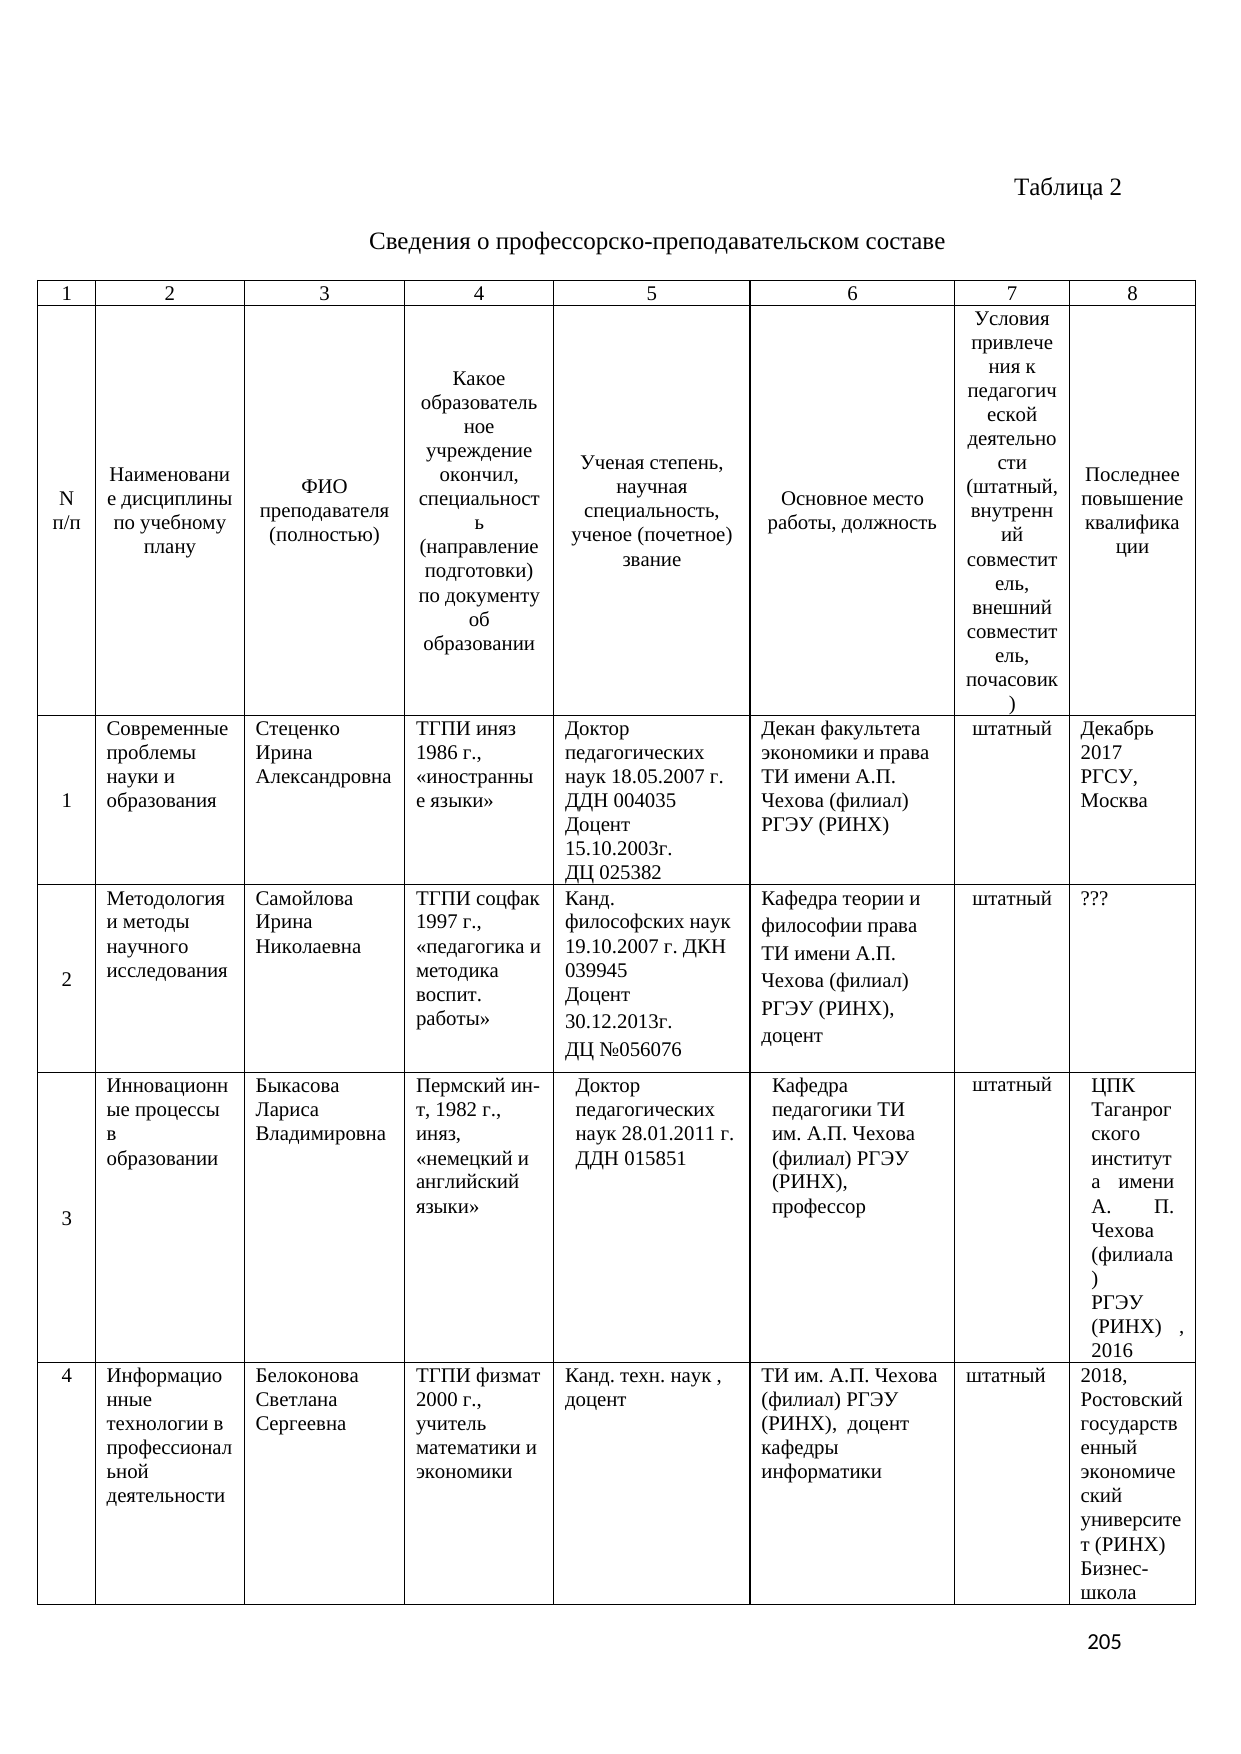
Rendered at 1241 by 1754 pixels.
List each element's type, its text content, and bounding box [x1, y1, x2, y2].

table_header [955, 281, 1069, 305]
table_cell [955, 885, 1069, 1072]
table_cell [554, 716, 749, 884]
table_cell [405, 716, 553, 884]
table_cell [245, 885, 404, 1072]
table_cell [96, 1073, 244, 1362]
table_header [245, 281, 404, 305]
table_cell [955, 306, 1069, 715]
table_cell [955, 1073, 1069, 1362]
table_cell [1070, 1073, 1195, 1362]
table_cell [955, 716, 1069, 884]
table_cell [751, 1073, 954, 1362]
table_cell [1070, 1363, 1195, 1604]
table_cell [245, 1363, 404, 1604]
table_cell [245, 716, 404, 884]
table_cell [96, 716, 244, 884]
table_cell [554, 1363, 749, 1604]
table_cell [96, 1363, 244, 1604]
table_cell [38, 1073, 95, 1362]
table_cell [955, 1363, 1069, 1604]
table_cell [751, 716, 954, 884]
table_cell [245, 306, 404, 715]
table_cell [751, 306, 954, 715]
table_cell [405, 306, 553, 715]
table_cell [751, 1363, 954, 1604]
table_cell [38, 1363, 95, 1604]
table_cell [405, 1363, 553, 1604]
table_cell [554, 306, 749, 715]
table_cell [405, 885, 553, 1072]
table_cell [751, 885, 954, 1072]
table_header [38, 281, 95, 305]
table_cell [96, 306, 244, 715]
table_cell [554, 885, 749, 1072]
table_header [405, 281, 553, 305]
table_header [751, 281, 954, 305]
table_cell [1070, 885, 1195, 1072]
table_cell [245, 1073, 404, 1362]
text Сведения о профессорско-преподавательском составе [118, 226, 1122, 254]
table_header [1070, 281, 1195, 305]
text Таблица 2 [118, 172, 1122, 201]
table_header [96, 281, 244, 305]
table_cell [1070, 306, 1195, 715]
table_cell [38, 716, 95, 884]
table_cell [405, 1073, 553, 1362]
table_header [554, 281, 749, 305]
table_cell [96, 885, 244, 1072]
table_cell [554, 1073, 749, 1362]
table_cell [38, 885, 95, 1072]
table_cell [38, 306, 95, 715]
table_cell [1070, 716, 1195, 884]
